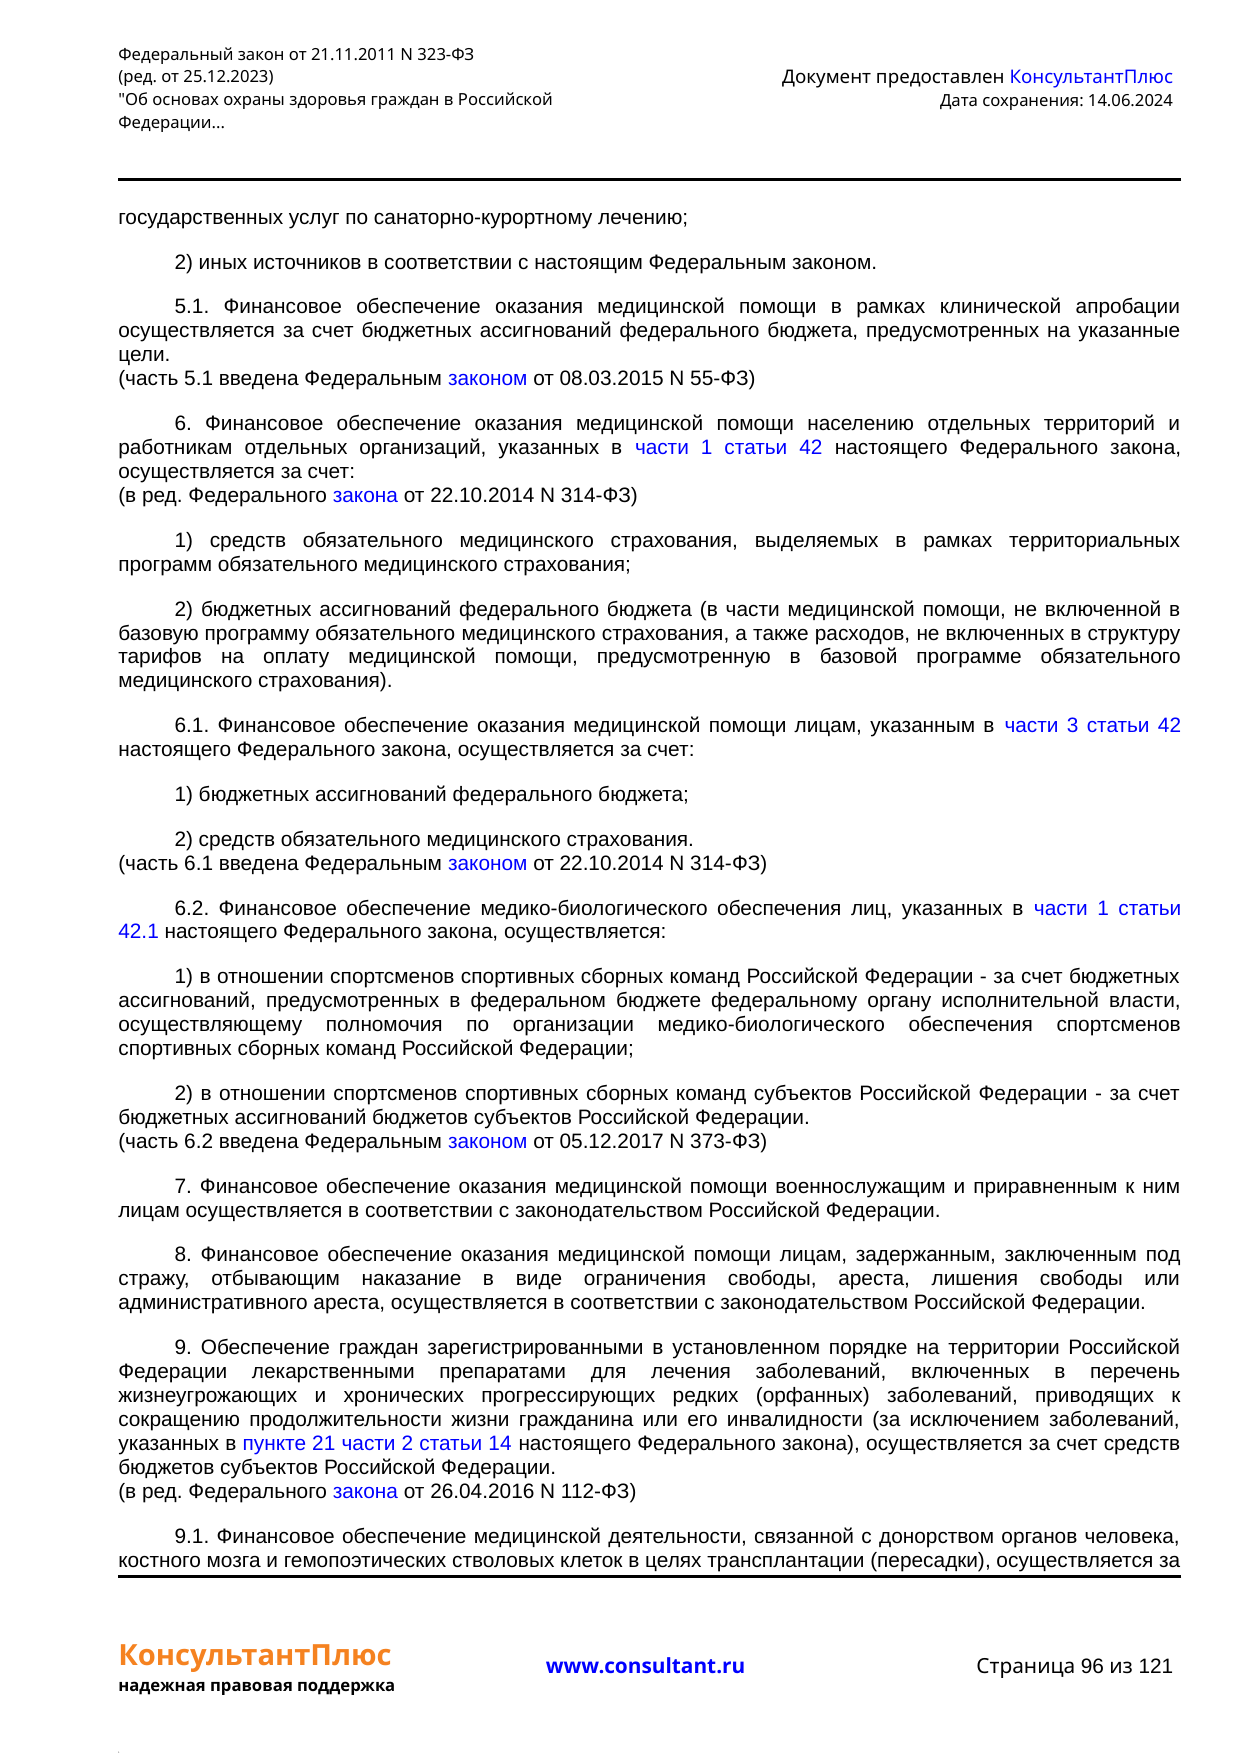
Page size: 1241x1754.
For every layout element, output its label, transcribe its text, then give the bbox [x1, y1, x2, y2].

text 6.1. Финансовое обеспечение оказания медицинской помощи лицам, указанным в части 3 статьи 42 настоящего Федерального закона, осуществляется за счет: [118, 713, 1181, 761]
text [118, 1523, 1181, 1571]
text 1) в отношении спортсменов спортивных сборных команд Российской Федерации - за счет бюджетных ассигнований, предусмотренных в федеральном бюджете федеральному органу исполнительной власти, осуществляющему полномочия по организации медико-биологического обеспечения спортсменов спортивных сборных команд Российской Федерации; [118, 964, 1181, 1060]
text 9. Обеспечение граждан зарегистрированными в установленном порядке на территории Российской Федерации лекарственными препаратами для лечения заболеваний, включенных в перечень жизнеугрожающих и хронических прогрессирующих редких (орфанных) заболеваний, приводящих к сокращению продолжительности жизни гражданина или его инвалидности (за исключением заболеваний, указанных в пункте 21 части 2 статьи 14 настоящего Федерального закона), осуществляется за счет средств бюджетов субъектов Российской Федерации. [118, 1335, 1181, 1479]
text 6.2. Финансовое обеспечение медико-биологического обеспечения лиц, указанных в части 1 статьи 42.1 настоящего Федерального закона, осуществляется: [118, 895, 1181, 943]
text (в ред. Федерального закона от 22.10.2014 N 314-ФЗ) [118, 483, 1181, 507]
text (часть 6.1 введена Федеральным законом от 22.10.2014 N 314-ФЗ) [118, 851, 1181, 874]
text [118, 205, 1181, 229]
text 5.1. Финансовое обеспечение оказания медицинской помощи в рамках клинической апробации осуществляется за счет бюджетных ассигнований федерального бюджета, предусмотренных на указанные цели. [118, 294, 1181, 366]
text 2) иных источников в соответствии с настоящим Федеральным законом. [118, 249, 1181, 273]
text (часть 5.1 введена Федеральным законом от 08.03.2015 N 55-ФЗ) [118, 366, 1181, 390]
text 1) средств обязательного медицинского страхования, выделяемых в рамках территориальных программ обязательного медицинского страхования; [118, 528, 1181, 576]
text 2) средств обязательного медицинского страхования. [118, 827, 1181, 851]
text 1) бюджетных ассигнований федерального бюджета; [118, 782, 1181, 806]
text (в ред. Федерального закона от 26.04.2016 N 112-ФЗ) [118, 1479, 1181, 1503]
text 2) в отношении спортсменов спортивных сборных команд субъектов Российской Федерации - за счет бюджетных ассигнований бюджетов субъектов Российской Федерации. [118, 1081, 1181, 1129]
text 6. Финансовое обеспечение оказания медицинской помощи населению отдельных территорий и работникам отдельных организаций, указанных в части 1 статьи 42 настоящего Федерального закона, осуществляется за счет: [118, 411, 1181, 483]
text (часть 6.2 введена Федеральным законом от 05.12.2017 N 373-ФЗ) [118, 1129, 1181, 1153]
text 8. Финансовое обеспечение оказания медицинской помощи лицам, задержанным, заключенным под стражу, отбывающим наказание в виде ограничения свободы, ареста, лишения свободы или административного ареста, осуществляется в соответствии с законодательством Российской Федерации. [118, 1242, 1181, 1314]
text 2) бюджетных ассигнований федерального бюджета (в части медицинской помощи, не включенной в базовую программу обязательного медицинского страхования, а также расходов, не включенных в структуру тарифов на оплату медицинской помощи, предусмотренную в базовой программе обязательного медицинского страхования). [118, 596, 1181, 692]
text 7. Финансовое обеспечение оказания медицинской помощи военнослужащим и приравненным к ним лицам осуществляется в соответствии с законодательством Российской Федерации. [118, 1173, 1181, 1221]
